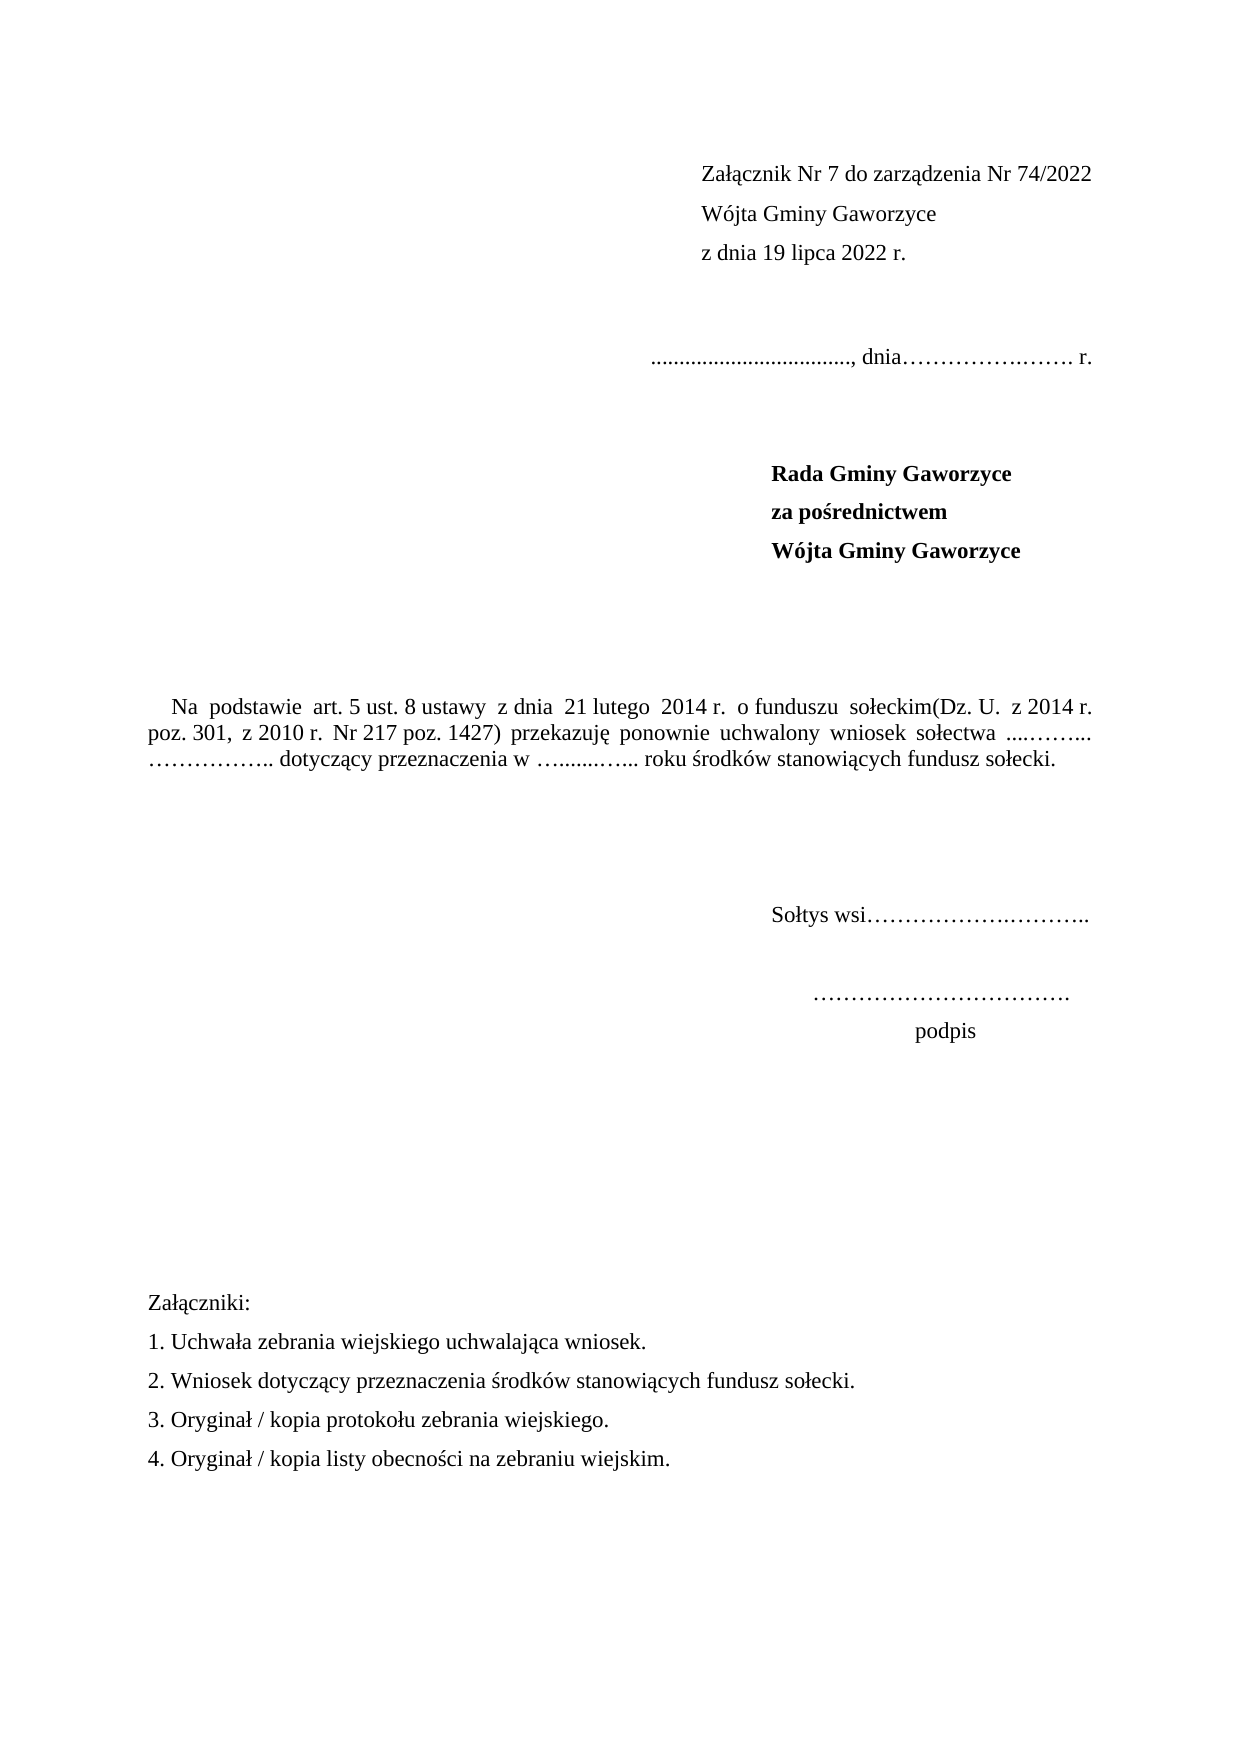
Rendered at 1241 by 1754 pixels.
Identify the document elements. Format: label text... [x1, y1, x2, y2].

text podpis [771, 1017, 1093, 1044]
text 4. Oryginał / kopia listy obecności na zebraniu wiejskim. [148, 1445, 1093, 1471]
text Na podstawie art. 5 ust. 8 ustawy z dnia 21 lutego 2014 r. o funduszu sołeckim(Dz. U. z 2014 r. poz. 301, z 2010 r. Nr 217 poz. 1427) przekazuję ponownie uchwalony wniosek sołectwa ....……...…………….. dotyczący przeznaczenia w ….......…... roku środków stanowiących fundusz sołecki. [148, 693, 1093, 772]
text Rada Gminy Gaworzyce [748, 459, 1093, 486]
text 3. Oryginał / kopia protokołu zebrania wiejskiego. [148, 1406, 1093, 1432]
text ……………………………. [771, 978, 1093, 1005]
text Wójta Gminy Gaworzyce [748, 537, 1093, 564]
text Sołtys wsi……………….……….. [771, 901, 1093, 927]
text 1. Uchwała zebrania wiejskiego uchwalająca wniosek. [148, 1328, 1093, 1354]
text za pośrednictwem [748, 498, 1093, 525]
text Załącznik Nr 7 do zarządzenia Nr 74/2022 Wójta Gminy Gaworzyce z dnia 19 lipca 2022 r. [701, 160, 1093, 265]
text ..................................., dnia…………….……. r. [148, 343, 1093, 369]
text Załączniki: [148, 1289, 1093, 1316]
text 2. Wniosek dotyczący przeznaczenia środków stanowiących fundusz sołecki. [148, 1367, 1093, 1393]
